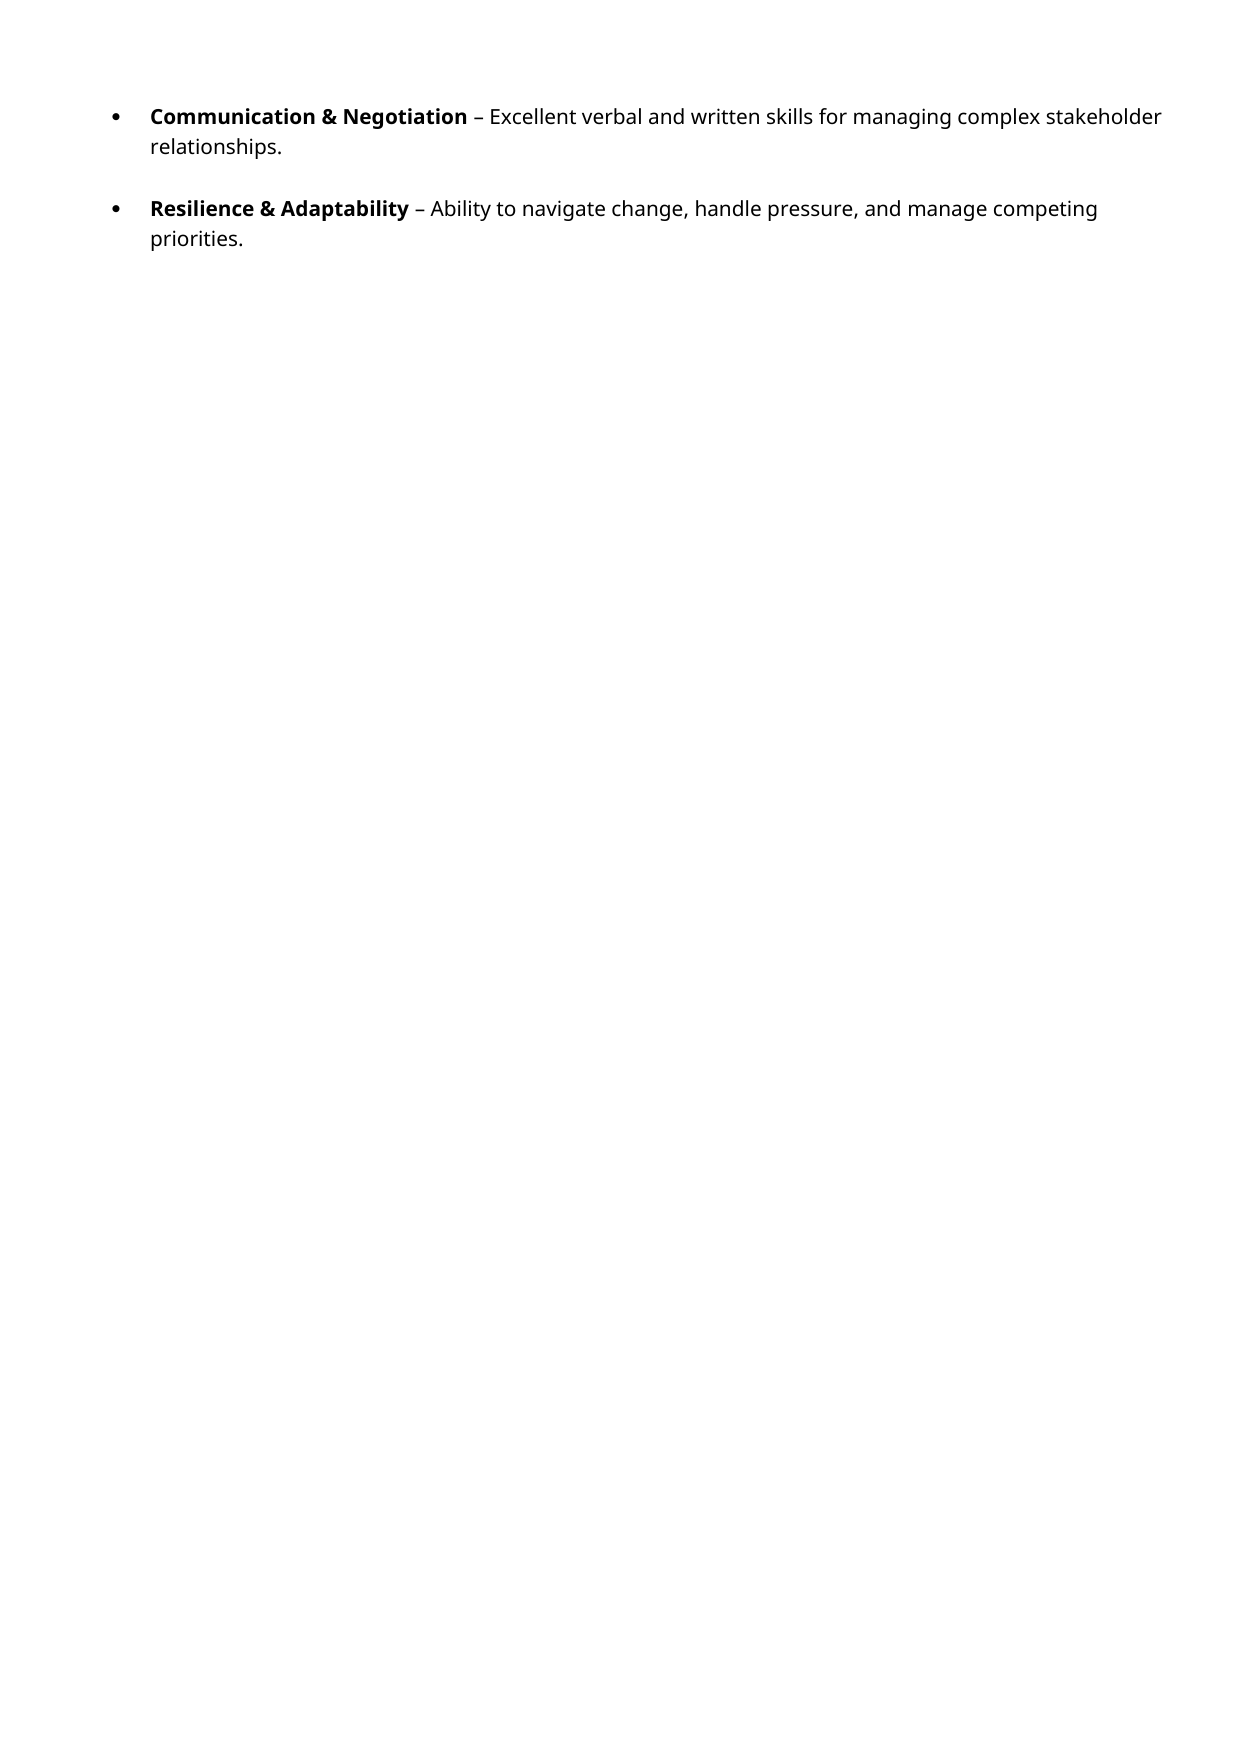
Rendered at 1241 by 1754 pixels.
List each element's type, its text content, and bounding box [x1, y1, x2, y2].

list Communication & Negotiation – Excellent verbal and written skills for managing complex stakeholder relationships. [112, 102, 1165, 161]
list Resilience & Adaptability – Ability to navigate change, handle pressure, and manage competing priorities. [112, 194, 1165, 253]
